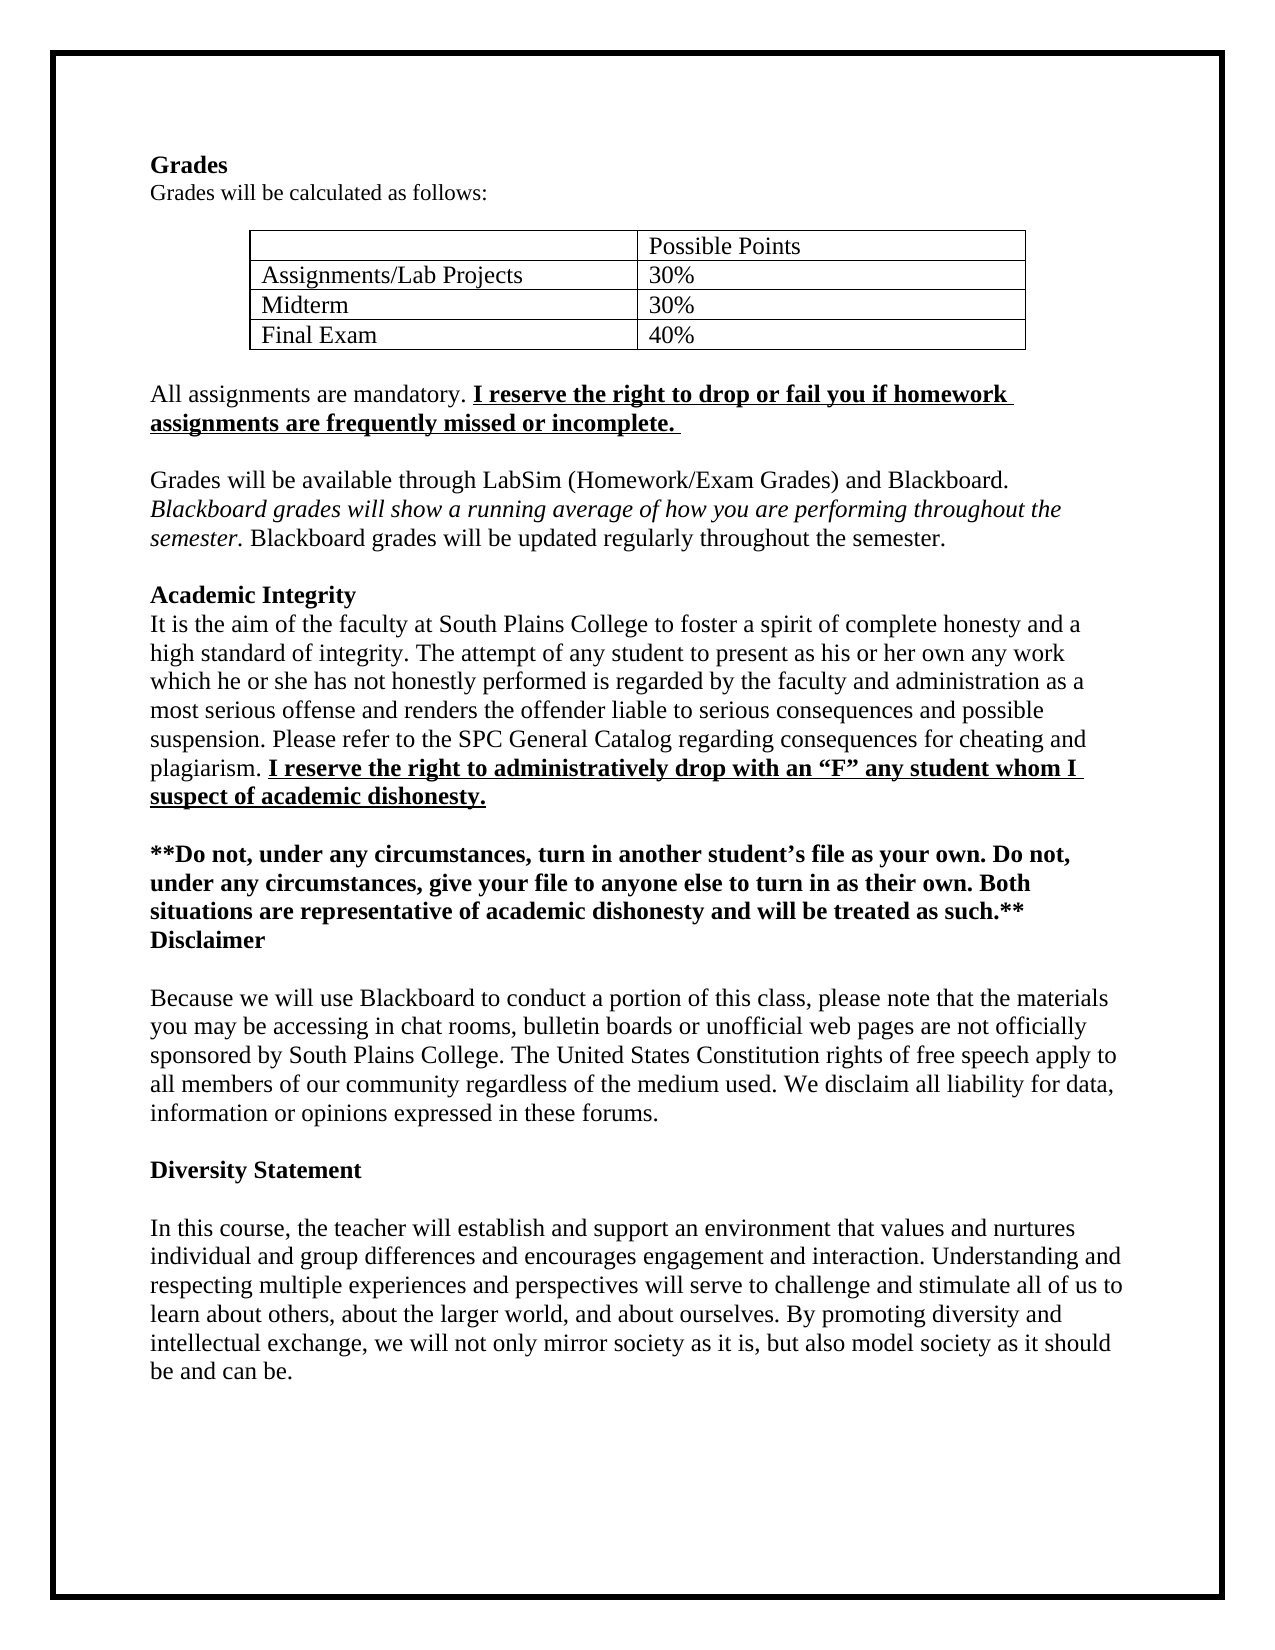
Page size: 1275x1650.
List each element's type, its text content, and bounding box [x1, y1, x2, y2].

text Diversity Statement [150, 1155, 1125, 1184]
table_header Possible Points [638, 231, 1025, 259]
text Because we will use Blackboard to conduct a portion of this class, please note that the materials you may be accessing in chat rooms, bulletin boards or unofficial web pages are not officially sponsored by South Plains College. The United States Constitution rights of free speech apply to all members of our community regardless of the medium used. We disclaim all liability for data, information or opinions expressed in these forums. [150, 983, 1125, 1126]
table_cell Midterm [251, 290, 637, 319]
text Disclaimer [150, 925, 1125, 954]
table_cell 30% [638, 290, 1025, 319]
table_cell 40% [638, 320, 1025, 349]
text Grades will be calculated as follows: [150, 179, 1125, 205]
text Grades will be available through LabSim (Homework/Exam Grades) and Blackboard. Blackboard grades will show a running average of how you are performing throughout the semester. Blackboard grades will be updated regularly throughout the semester. [150, 465, 1125, 551]
text All assignments are mandatory. I reserve the right to drop or fail you if homework assignments are frequently missed or incomplete. [150, 379, 1125, 436]
table_cell Final Exam [251, 320, 637, 349]
text In this course, the teacher will establish and support an environment that values and nurtures individual and group differences and encourages engagement and interaction. Understanding and respecting multiple experiences and perspectives will serve to challenge and stimulate all of us to learn about others, about the larger world, and about ourselves. By promoting diversity and intellectual exchange, we will not only mirror society as it is, but also model society as it should be and can be. [150, 1213, 1125, 1385]
table_header [251, 231, 637, 259]
text **Do not, under any circumstances, turn in another student’s file as your own. Do not, under any circumstances, give your file to anyone else to turn in as their own. Both situations are representative of academic dishonesty and will be treated as such.** [150, 839, 1125, 925]
table_cell 30% [638, 261, 1025, 289]
table_cell Assignments/Lab Projects [251, 261, 637, 289]
text Grades [150, 150, 1125, 179]
text Academic Integrity It is the aim of the faculty at South Plains College to foster a spirit of complete honesty and a high standard of integrity. The attempt of any student to present as his or her own any work which he or she has not honestly performed is regarded by the faculty and administration as a most serious offense and renders the offender liable to serious consequences and possible suspension. Please refer to the SPC General Catalog regarding consequences for cheating and plagiarism. I reserve the right to administratively drop with an “F” any student whom I suspect of academic dishonesty. [150, 580, 1125, 810]
